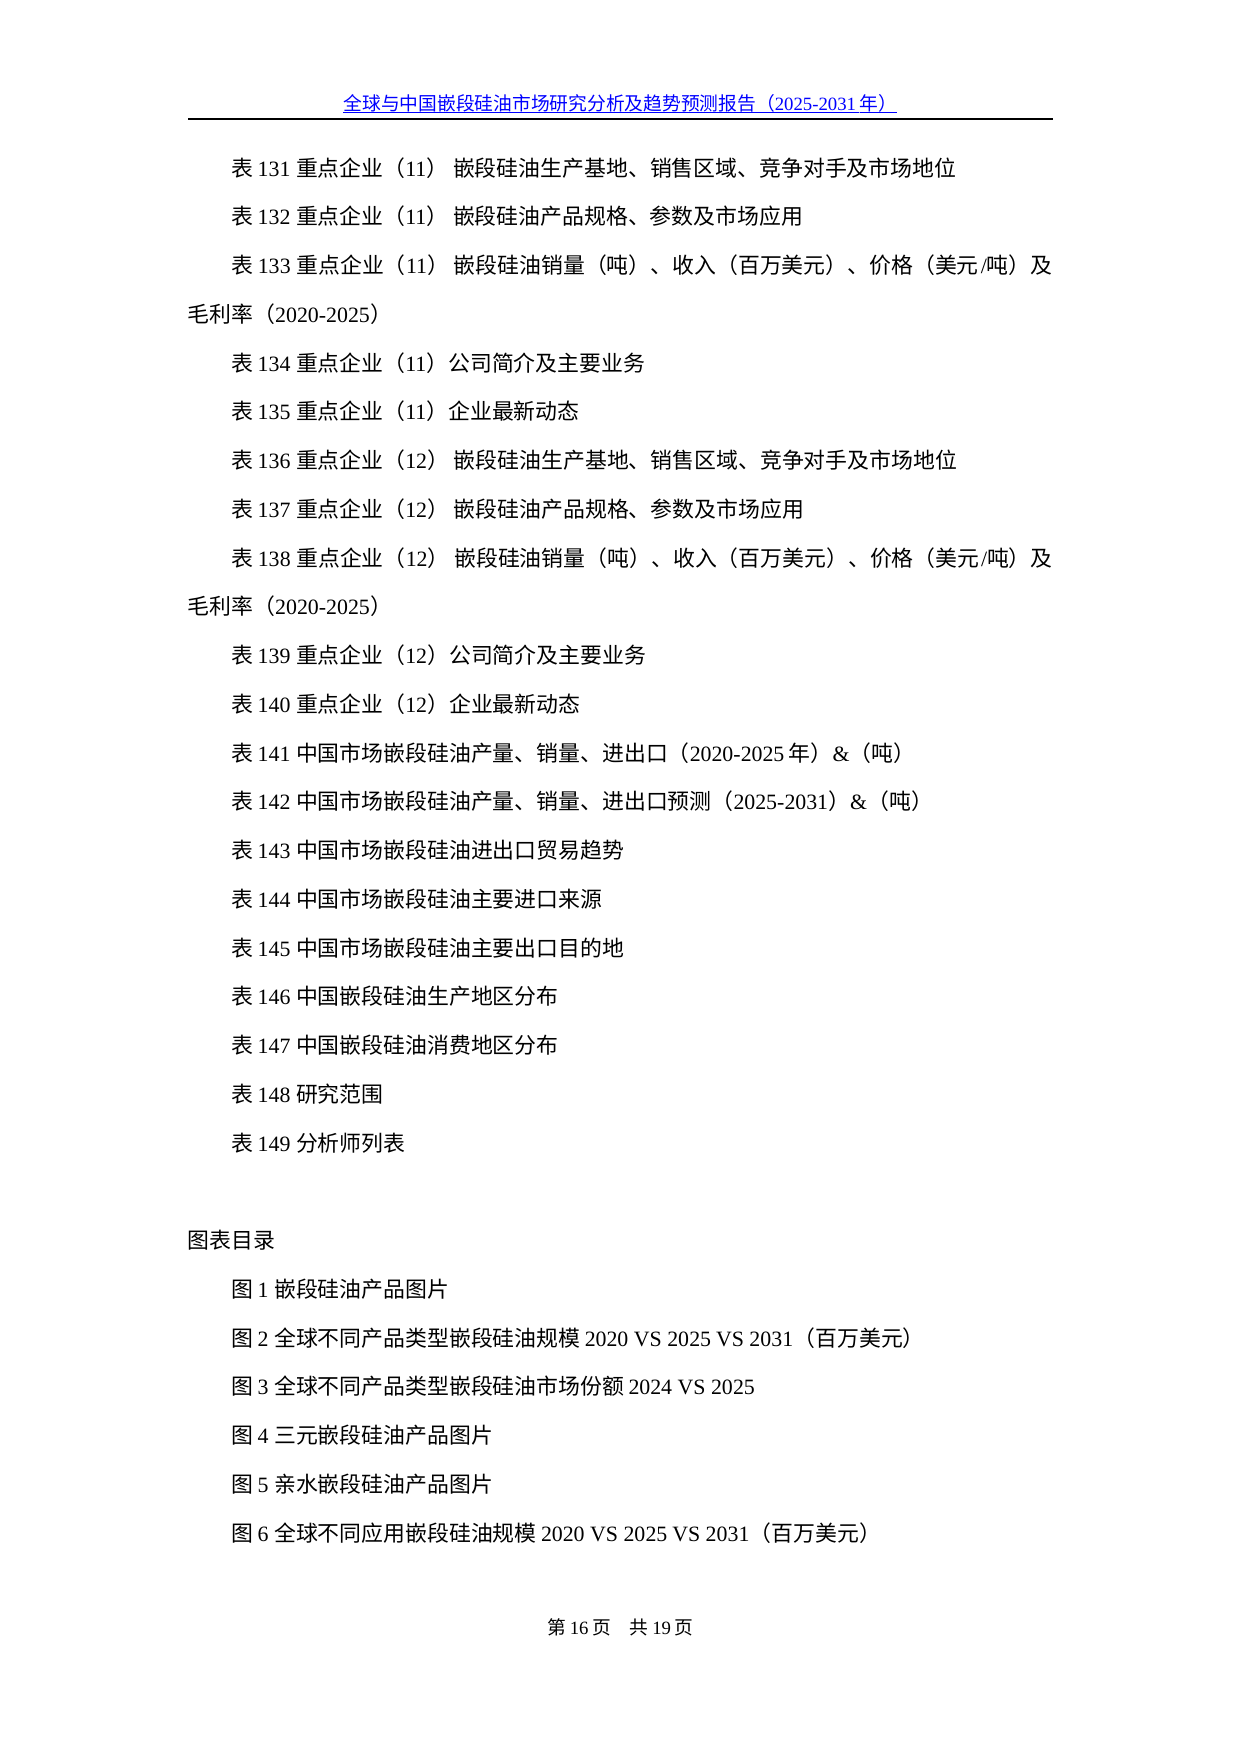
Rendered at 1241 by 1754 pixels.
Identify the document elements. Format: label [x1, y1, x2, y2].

text [187, 150, 1053, 1548]
